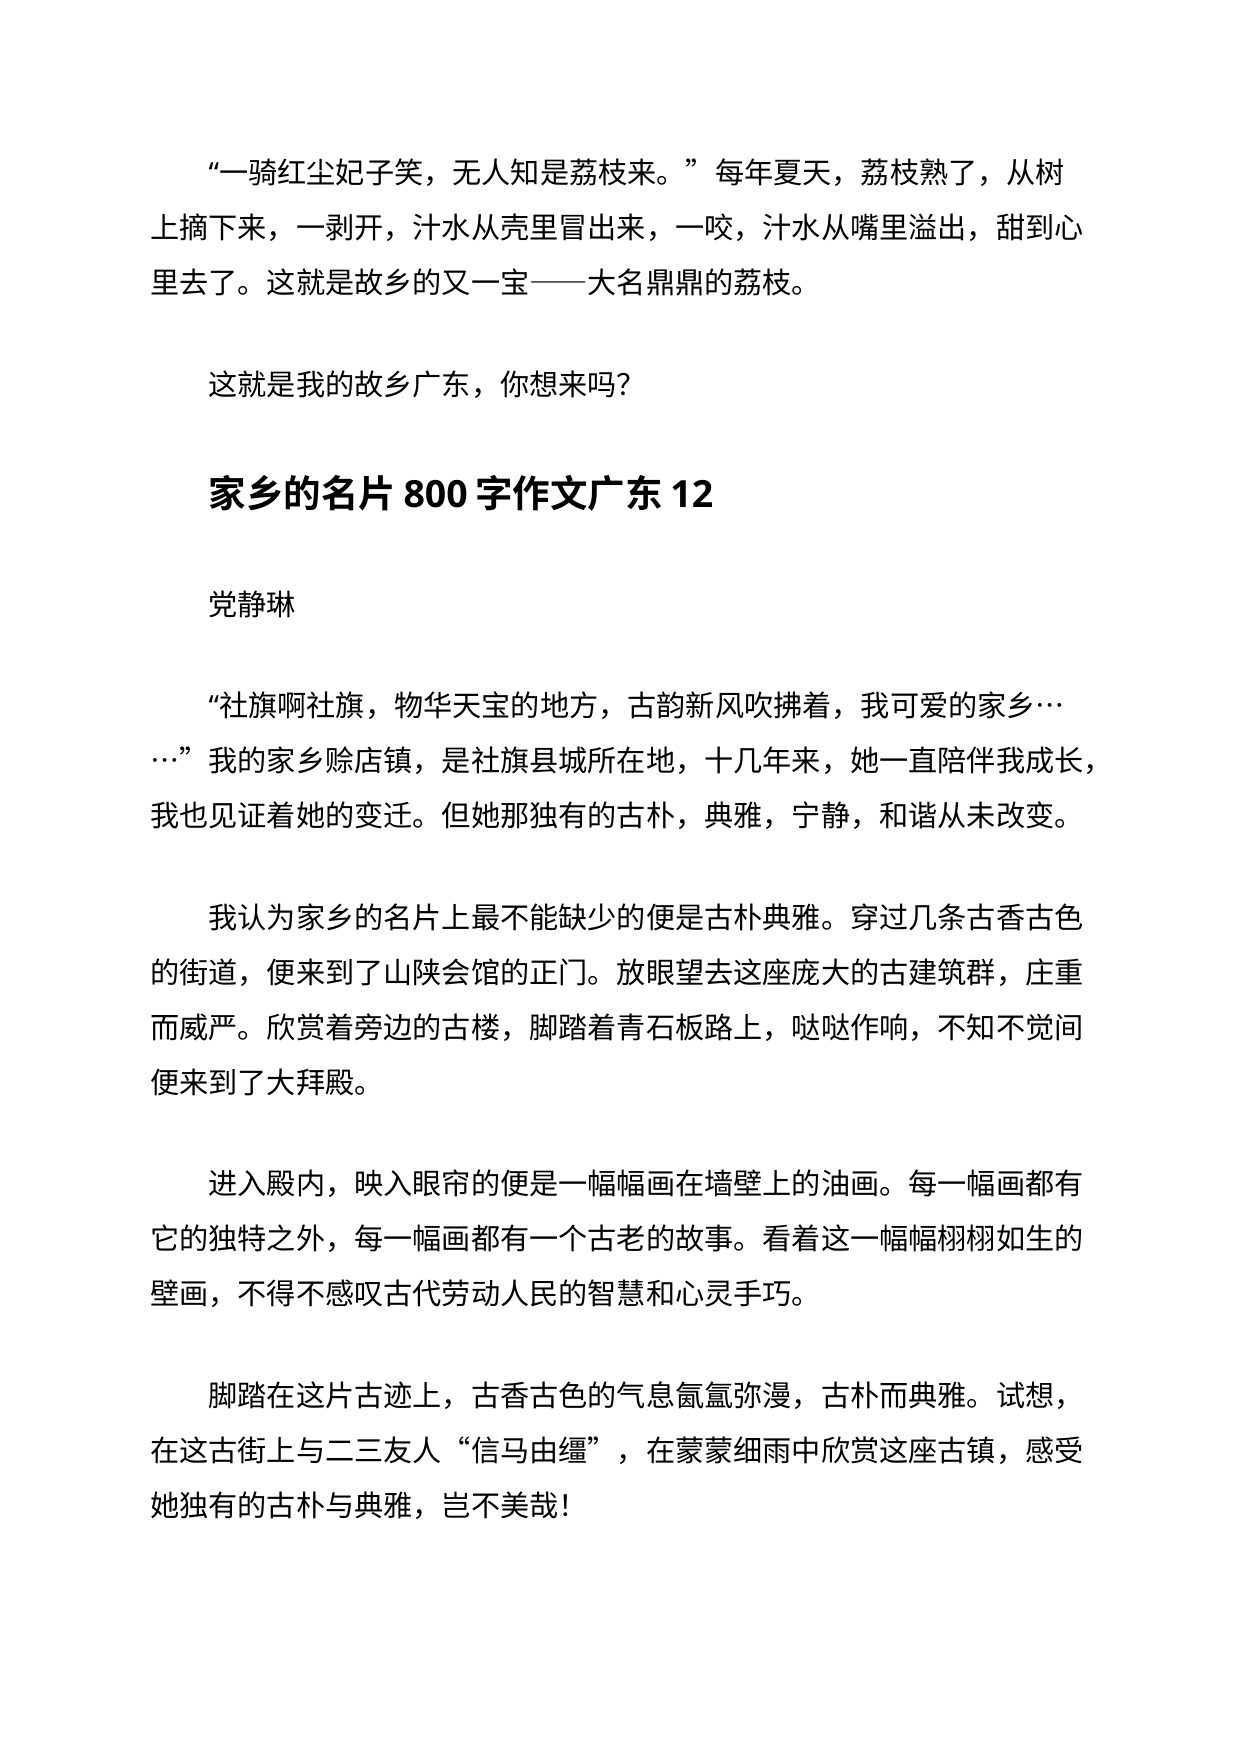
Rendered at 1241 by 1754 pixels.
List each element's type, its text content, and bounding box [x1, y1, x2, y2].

text 脚踏在这片古迹上，古香古色的气息氤氲弥漫，古朴而典雅。试想，在这古街上与二三友人“信马由缰”，在蒙蒙细雨中欣赏这座古镇，感受她独有的古朴与典雅，岂不美哉！ [150, 1372, 1090, 1524]
text 家乡的名片800字作文广东12 [150, 463, 1090, 518]
text 我认为家乡的名片上最不能缺少的便是古朴典雅。穿过几条古香古色的街道，便来到了山陕会馆的正门。放眼望去这座庞大的古建筑群，庄重而威严。欣赏着旁边的古楼，脚踏着青石板路上，哒哒作响，不知不觉间便来到了大拜殿。 [150, 894, 1090, 1101]
text “社旗啊社旗，物华天宝的地方，古韵新风吹拂着，我可爱的家乡……”我的家乡赊店镇，是社旗县城所在地，十几年来，她一直陪伴我成长，我也见证着她的变迁。但她那独有的古朴，典雅，宁静，和谐从未改变。 [150, 683, 1090, 835]
text 党静琳 [150, 581, 1090, 623]
text “一骑红尘妃子笑，无人知是荔枝来。”每年夏天，荔枝熟了，从树上摘下来，一剥开，汁水从壳里冒出来，一咬，汁水从嘴里溢出，甜到心里去了。这就是故乡的又一宝——大名鼎鼎的荔枝。 [150, 150, 1090, 302]
text 这就是我的故乡广东，你想来吗？ [150, 362, 1090, 404]
text 进入殿内，映入眼帘的便是一幅幅画在墙壁上的油画。每一幅画都有它的独特之外，每一幅画都有一个古老的故事。看着这一幅幅栩栩如生的壁画，不得不感叹古代劳动人民的智慧和心灵手巧。 [150, 1161, 1090, 1313]
